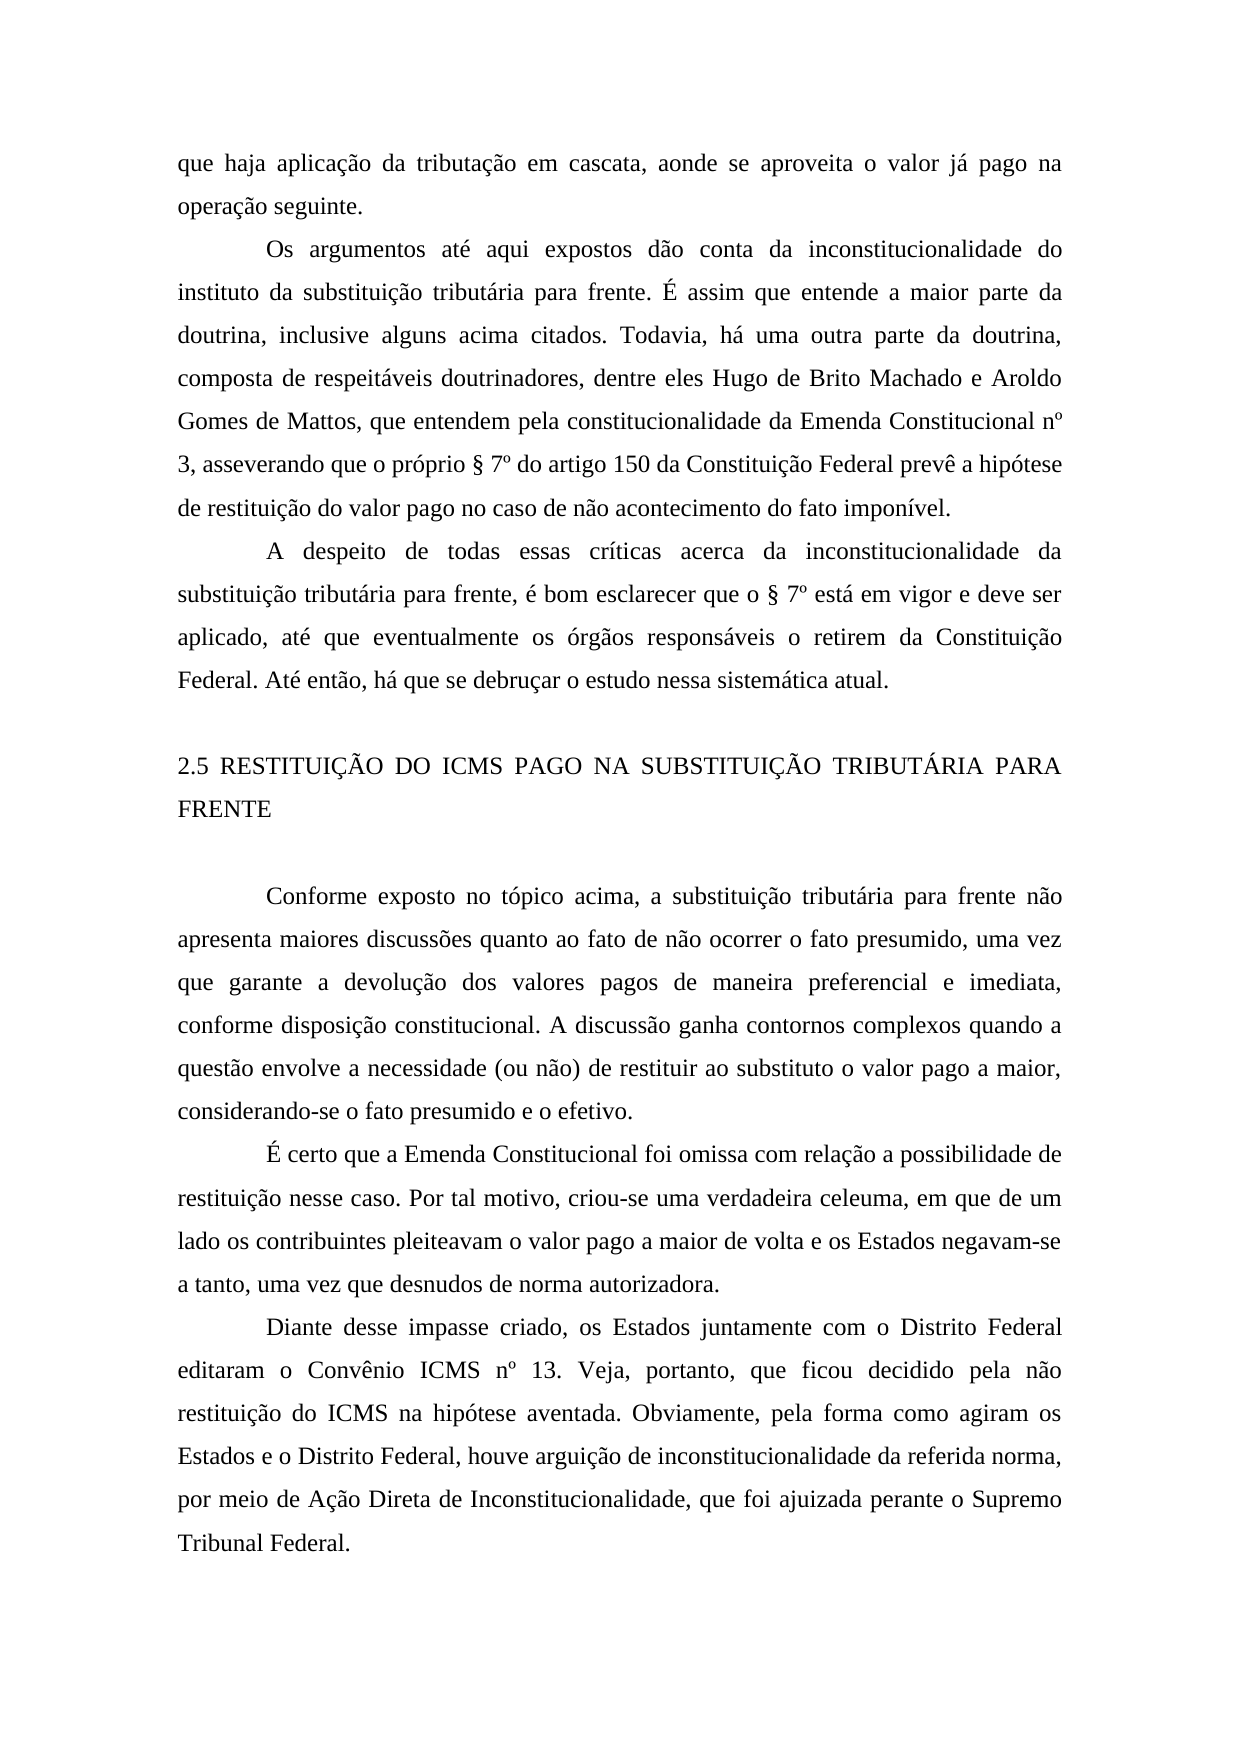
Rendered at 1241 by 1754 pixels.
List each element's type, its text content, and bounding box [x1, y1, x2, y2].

text É certo que a Emenda Constitucional foi omissa com relação a possibilidade de restituição nesse caso. Por tal motivo, criou-se uma verdadeira celeuma, em que de um lado os contribuintes pleiteavam o valor pago a maior de volta e os Estados negavam-se a tanto, uma vez que desnudos de norma autorizadora. [177, 1139, 1063, 1298]
text Os argumentos até aqui expostos dão conta da inconstitucionalidade do instituto da substituição tributária para frente. É assim que entende a maior parte da doutrina, inclusive alguns acima citados. Todavia, há uma outra parte da doutrina, composta de respeitáveis doutrinadores, dentre eles Hugo de Brito Machado e Aroldo Gomes de Mattos, que entendem pela constitucionalidade da Emenda Constitucional nº 3, asseverando que o próprio § 7º do artigo 150 da Constituição Federal prevê a hipótese de restituição do valor pago no caso de não acontecimento do fato imponível. [177, 234, 1063, 521]
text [177, 148, 1063, 219]
text 2.5 RESTITUIÇÃO DO ICMS PAGO NA SUBSTITUIÇÃO TRIBUTÁRIA PARA FRENTE [177, 751, 1063, 823]
text Diante desse impasse criado, os Estados juntamente com o Distrito Federal editaram o Convênio ICMS nº 13. Veja, portanto, que ficou decidido pela não restituição do ICMS na hipótese aventada. Obviamente, pela forma como agiram os Estados e o Distrito Federal, houve arguição de inconstitucionalidade da referida norma, por meio de Ação Direta de Inconstitucionalidade, que foi ajuizada perante o Supremo Tribunal Federal. [177, 1312, 1063, 1556]
text Conforme exposto no tópico acima, a substituição tributária para frente não apresenta maiores discussões quanto ao fato de não ocorrer o fato presumido, uma vez que garante a devolução dos valores pagos de maneira preferencial e imediata, conforme disposição constitucional. A discussão ganha contornos complexos quando a questão envolve a necessidade (ou não) de restituir ao substituto o valor pago a maior, considerando-se o fato presumido e o efetivo. [177, 881, 1063, 1125]
text A despeito de todas essas críticas acerca da inconstitucionalidade da substituição tributária para frente, é bom esclarecer que o § 7º está em vigor e deve ser aplicado, até que eventualmente os órgãos responsáveis o retirem da Constituição Federal. Até então, há que se debruçar o estudo nessa sistemática atual. [177, 536, 1063, 694]
